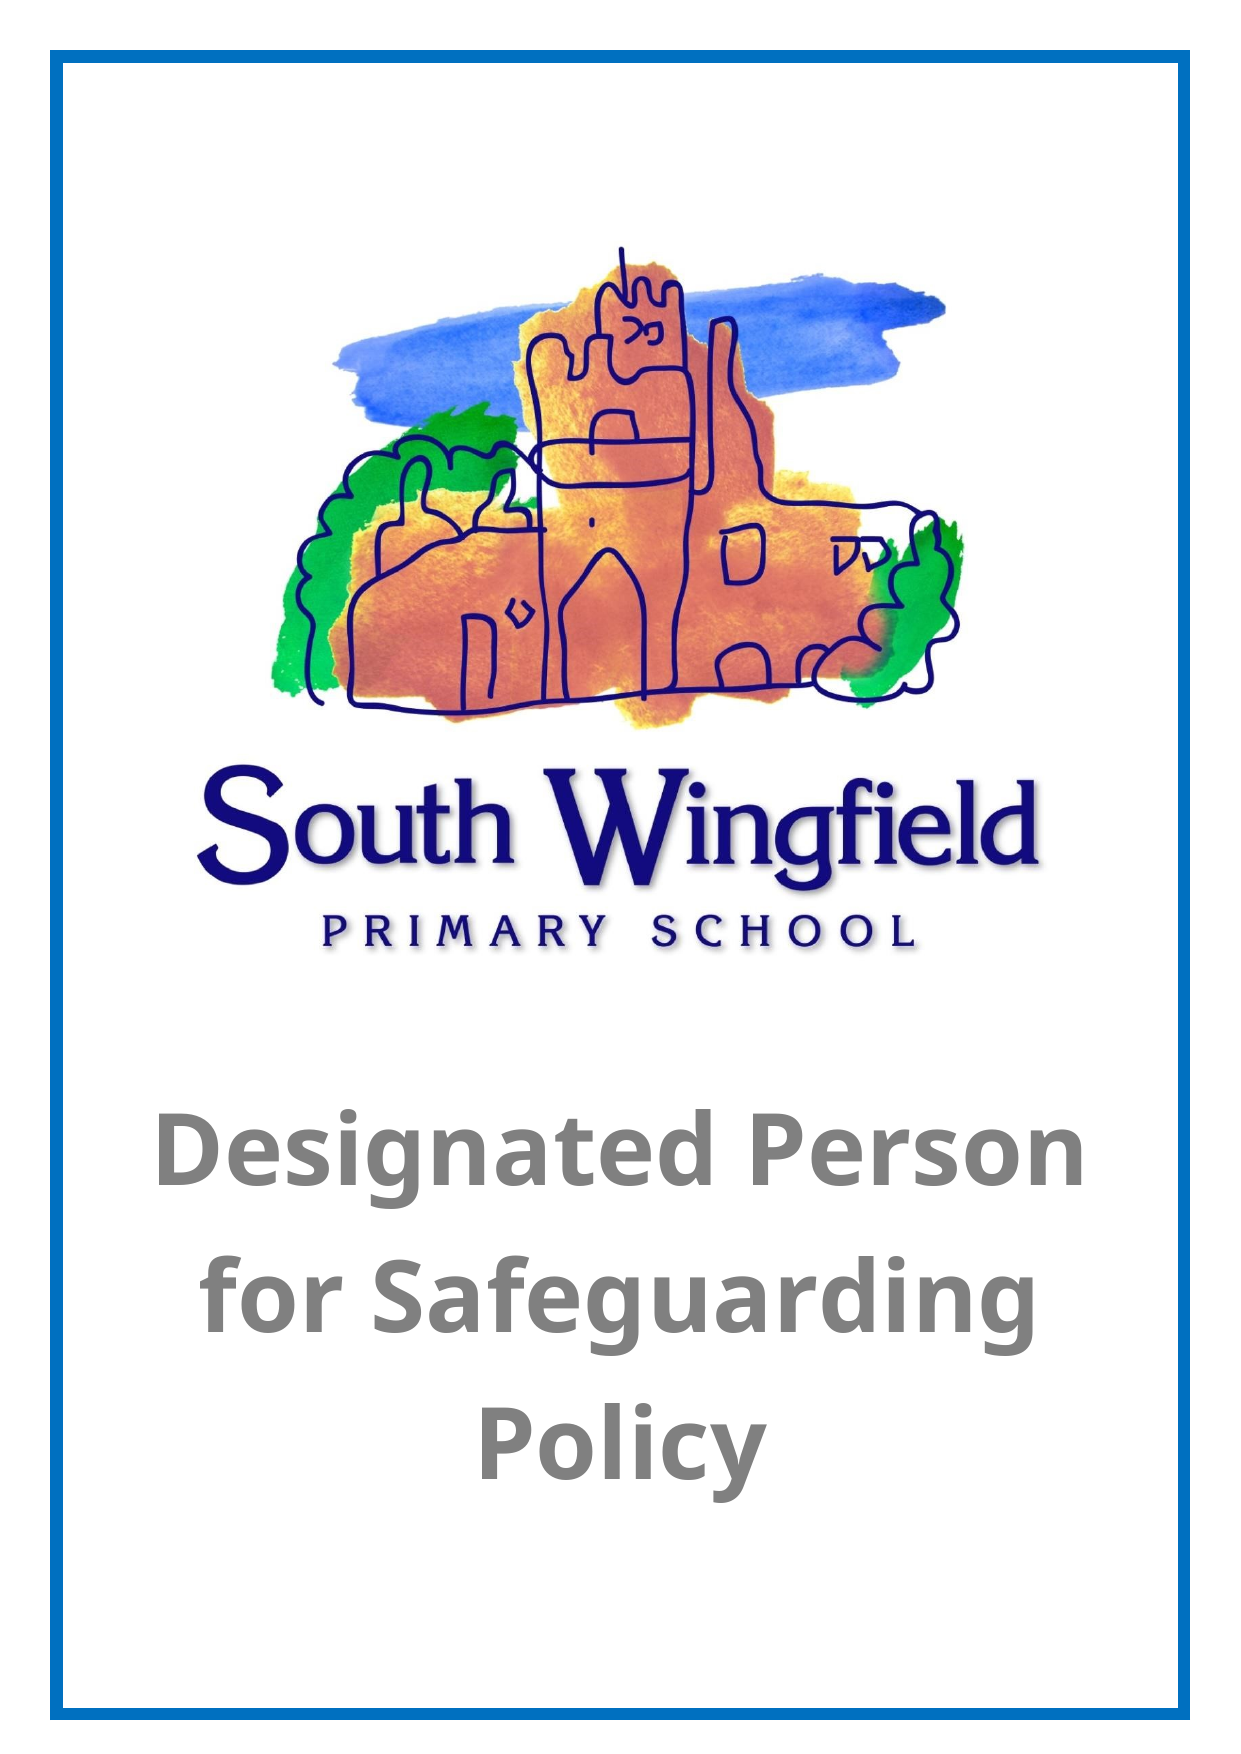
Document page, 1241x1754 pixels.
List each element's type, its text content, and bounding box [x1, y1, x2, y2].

text Designated Person for Safeguarding Policy [150, 1078, 1089, 1508]
picture [150, 186, 1090, 1061]
